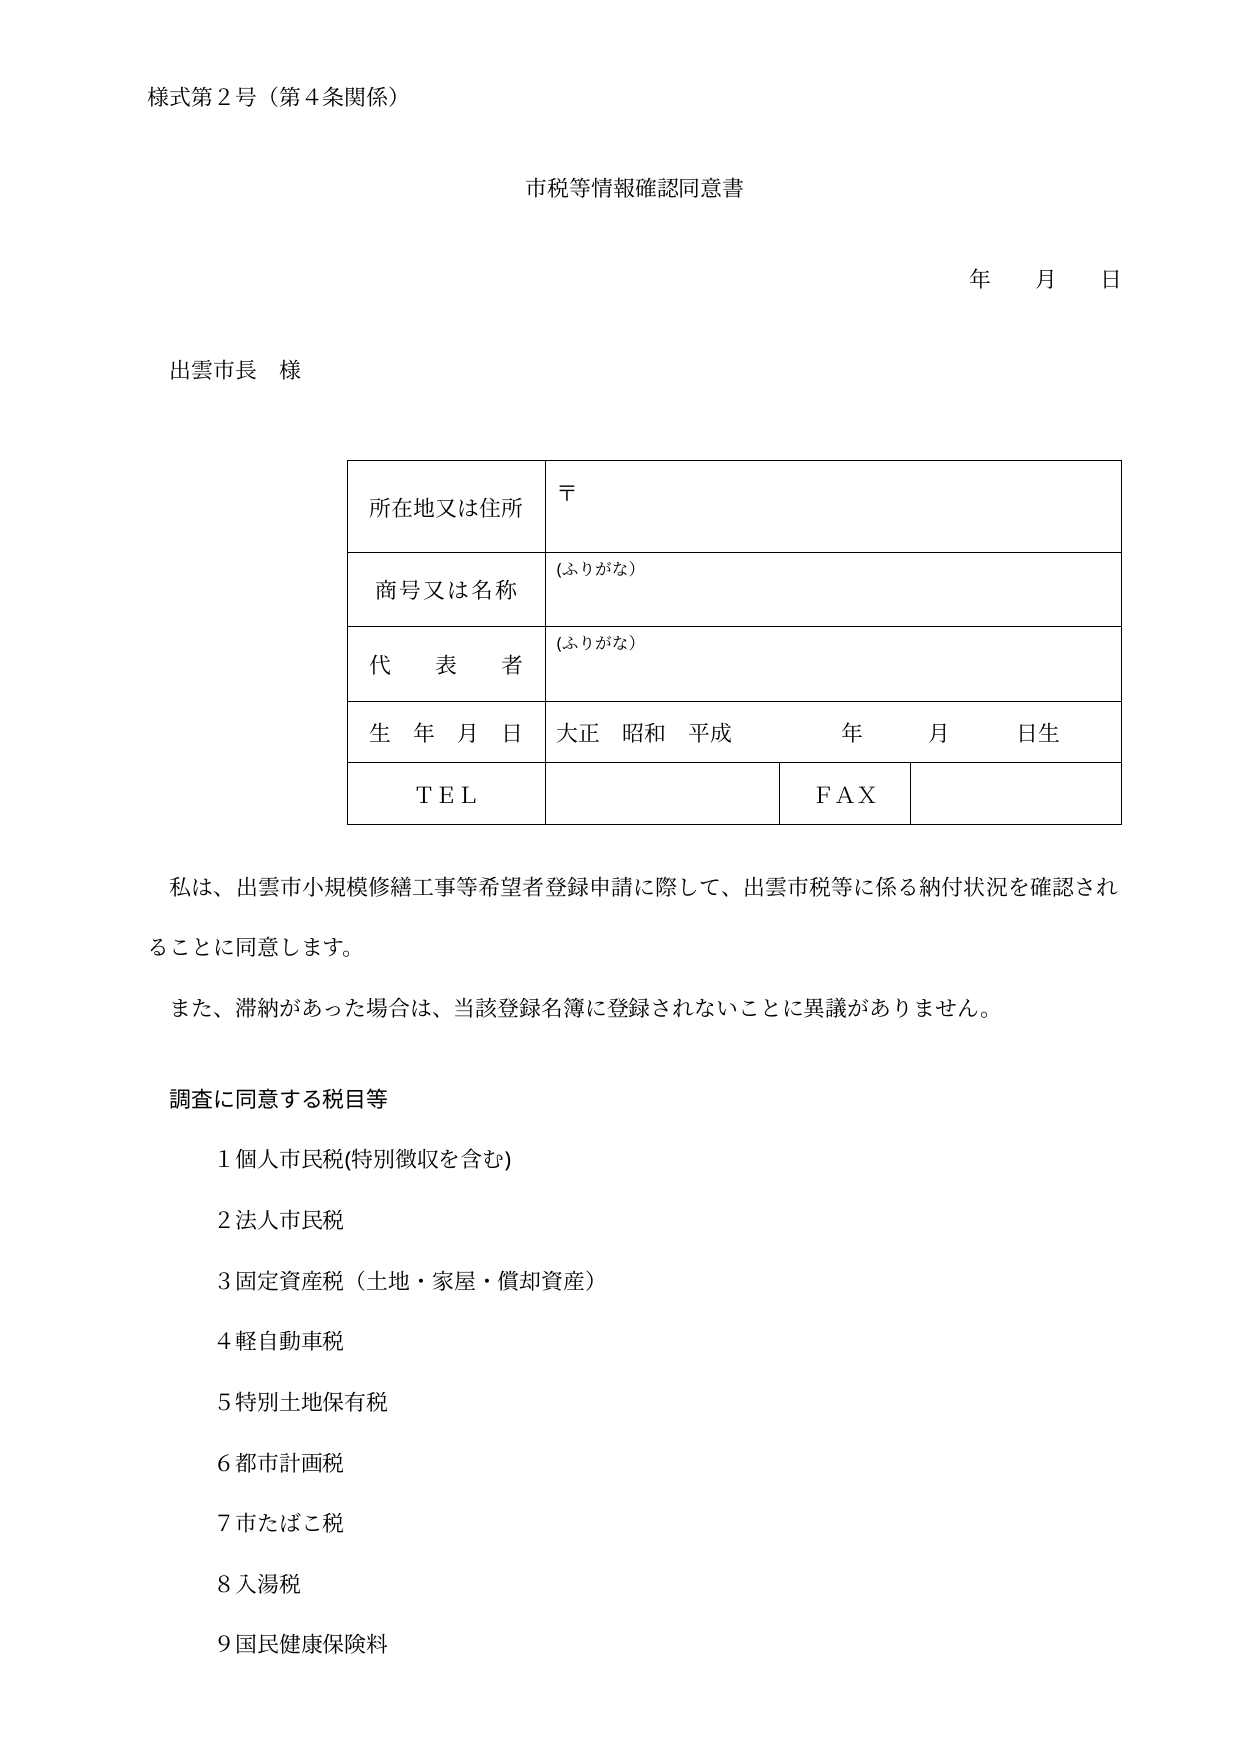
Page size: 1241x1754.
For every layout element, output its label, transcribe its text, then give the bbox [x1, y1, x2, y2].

table_cell 商号又は名称 [348, 553, 545, 626]
table_cell (ふりがな） [546, 627, 1121, 701]
table_cell (ふりがな） [546, 553, 1121, 626]
text ４軽自動車税 [148, 1310, 1122, 1371]
text 私は、小規模修繕工事等希望者登録申請に際して、税等に係る納付状況を確認されることに同意します。 [148, 855, 1122, 976]
table_cell [911, 763, 1121, 824]
table_header 所在地又は住所 [348, 461, 545, 552]
table_header 〒 [546, 461, 1121, 552]
text ６都市計画税 [148, 1431, 1122, 1492]
text 年 月 日 [148, 248, 1122, 308]
text ８入湯税 [148, 1552, 1122, 1613]
text ３固定資産税（土地・家屋・償却資産） [148, 1249, 1122, 1310]
text 様式第２号（第４条関係） [148, 66, 1122, 127]
text 調査に同意する税目等 [148, 1067, 1122, 1128]
text ２法人市民税 [148, 1189, 1122, 1249]
table_cell ＦＡＸ [780, 763, 910, 824]
text ５特別土地保有税 [148, 1371, 1122, 1431]
text 市税等情報確認同意書 [148, 157, 1122, 218]
table_cell 大正 昭和 平成 年 月 日生 [546, 702, 1121, 762]
text １個人市民税(特別徴収を含む) [148, 1128, 1122, 1189]
table_cell 生 年 月 日 [348, 702, 545, 762]
text 長 様 [148, 339, 1122, 399]
table_cell 代 表 者 [348, 627, 545, 701]
text ９国民健康保険料 [148, 1613, 1122, 1674]
table_cell [546, 763, 779, 824]
table_cell ＴＥＬ [348, 763, 545, 824]
text また、滞納があった場合は、当該登録名簿に登録されないことに異議がありません。 [148, 976, 1122, 1037]
text ７市たばこ税 [148, 1492, 1122, 1552]
